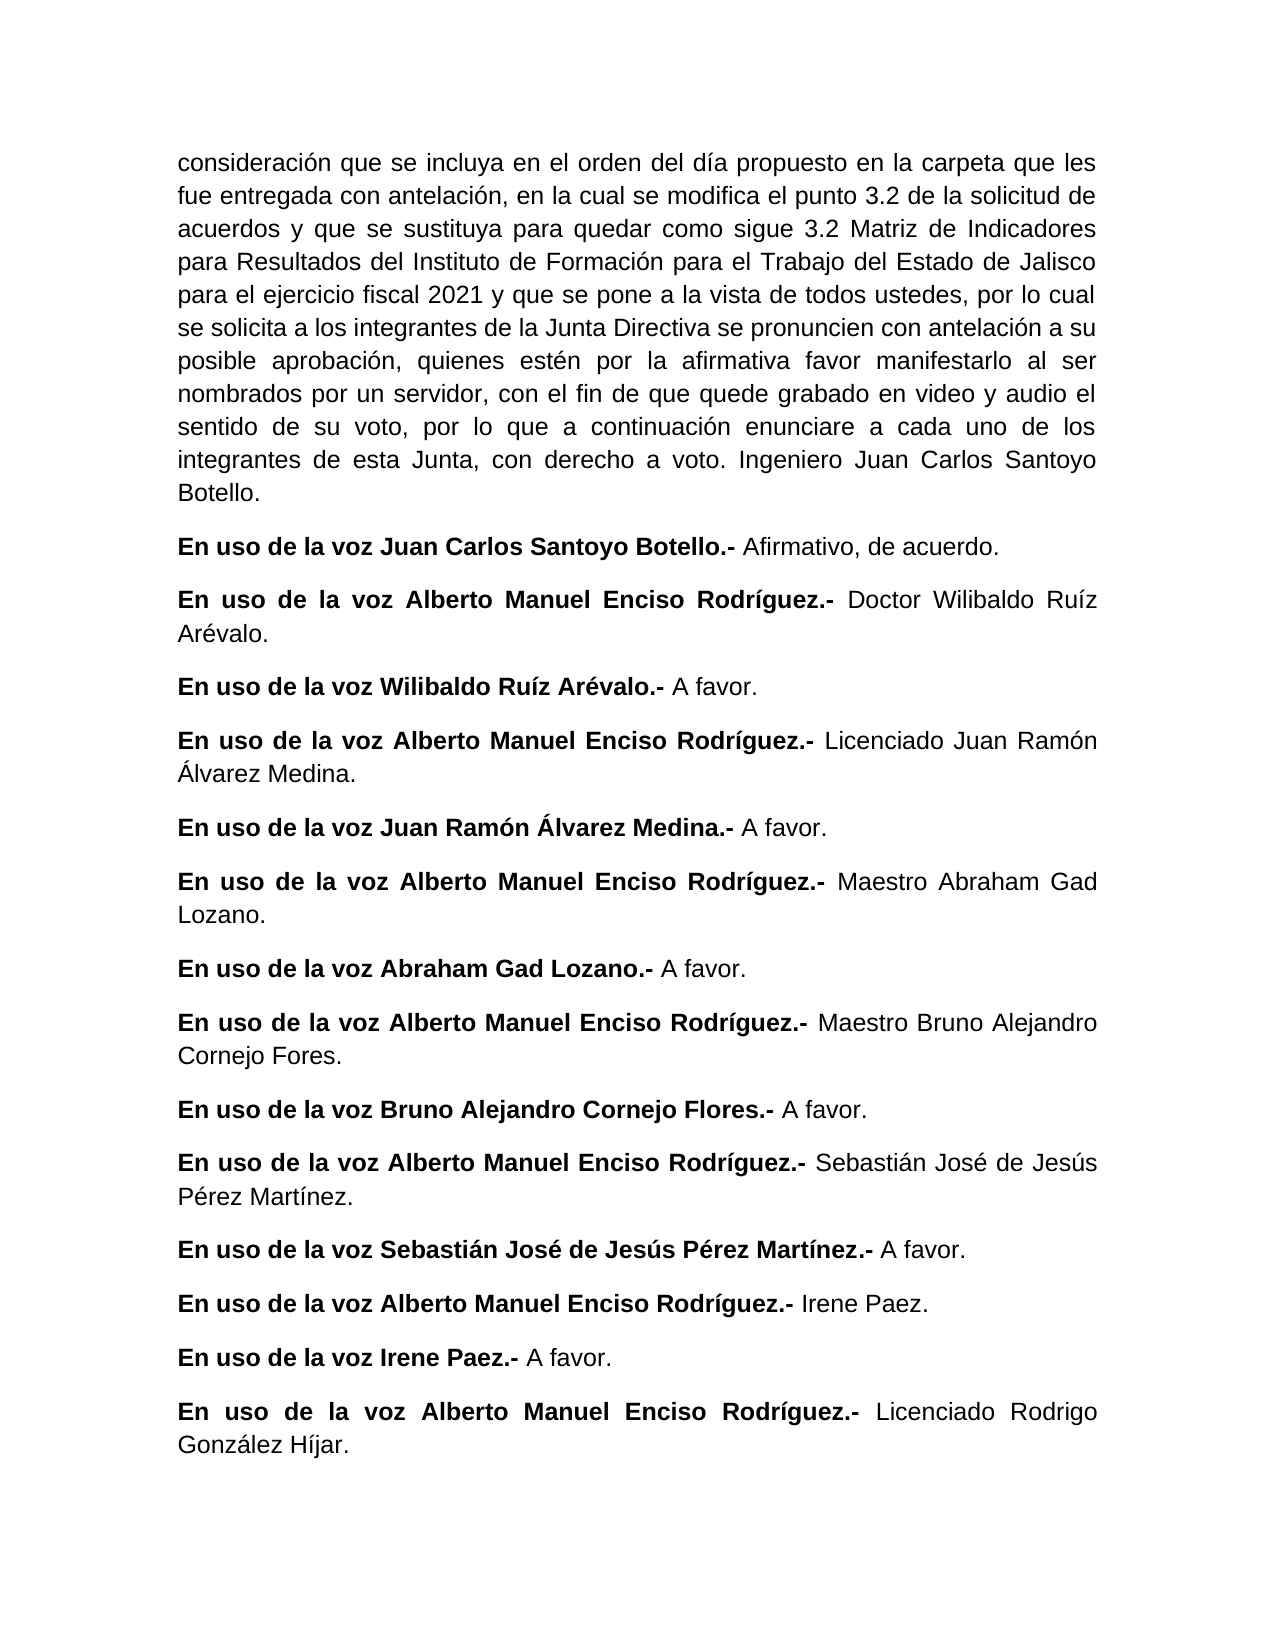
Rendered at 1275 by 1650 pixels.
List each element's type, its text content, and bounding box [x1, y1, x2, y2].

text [177, 148, 1098, 507]
text En uso de la voz Alberto Manuel Enciso Rodríguez.- Maestro Bruno Alejandro Cornejo Fores. [177, 1008, 1098, 1069]
text En uso de la voz Alberto Manuel Enciso Rodríguez.- Irene Paez. [177, 1289, 1098, 1318]
text En uso de la voz Wilibaldo Ruíz Arévalo.- A favor. [177, 672, 1098, 701]
text En uso de la voz Bruno Alejandro Cornejo Flores.- A favor. [177, 1094, 1098, 1123]
text En uso de la voz Abraham Gad Lozano.- A favor. [177, 954, 1098, 983]
text En uso de la voz Alberto Manuel Enciso Rodríguez.- Licenciado Juan Ramón Álvarez Medina. [177, 726, 1098, 788]
text En uso de la voz Sebastián José de Jesús Pérez Martínez.- A favor. [177, 1235, 1098, 1264]
text En uso de la voz Alberto Manuel Enciso Rodríguez.- Doctor Wilibaldo Ruíz Arévalo. [177, 586, 1098, 647]
text En uso de la voz Juan Ramón Álvarez Medina.- A favor. [177, 813, 1098, 842]
text En uso de la voz Alberto Manuel Enciso Rodríguez.- Maestro Abraham Gad Lozano. [177, 867, 1098, 929]
text En uso de la voz Juan Carlos Santoyo Botello.- Afirmativo, de acuerdo. [177, 532, 1098, 560]
text En uso de la voz Alberto Manuel Enciso Rodríguez.- Licenciado Rodrigo González Híjar. [177, 1397, 1098, 1459]
text En uso de la voz Irene Paez.- A favor. [177, 1343, 1098, 1372]
text En uso de la voz Alberto Manuel Enciso Rodríguez.- Sebastián José de Jesús Pérez Martínez. [177, 1148, 1098, 1210]
